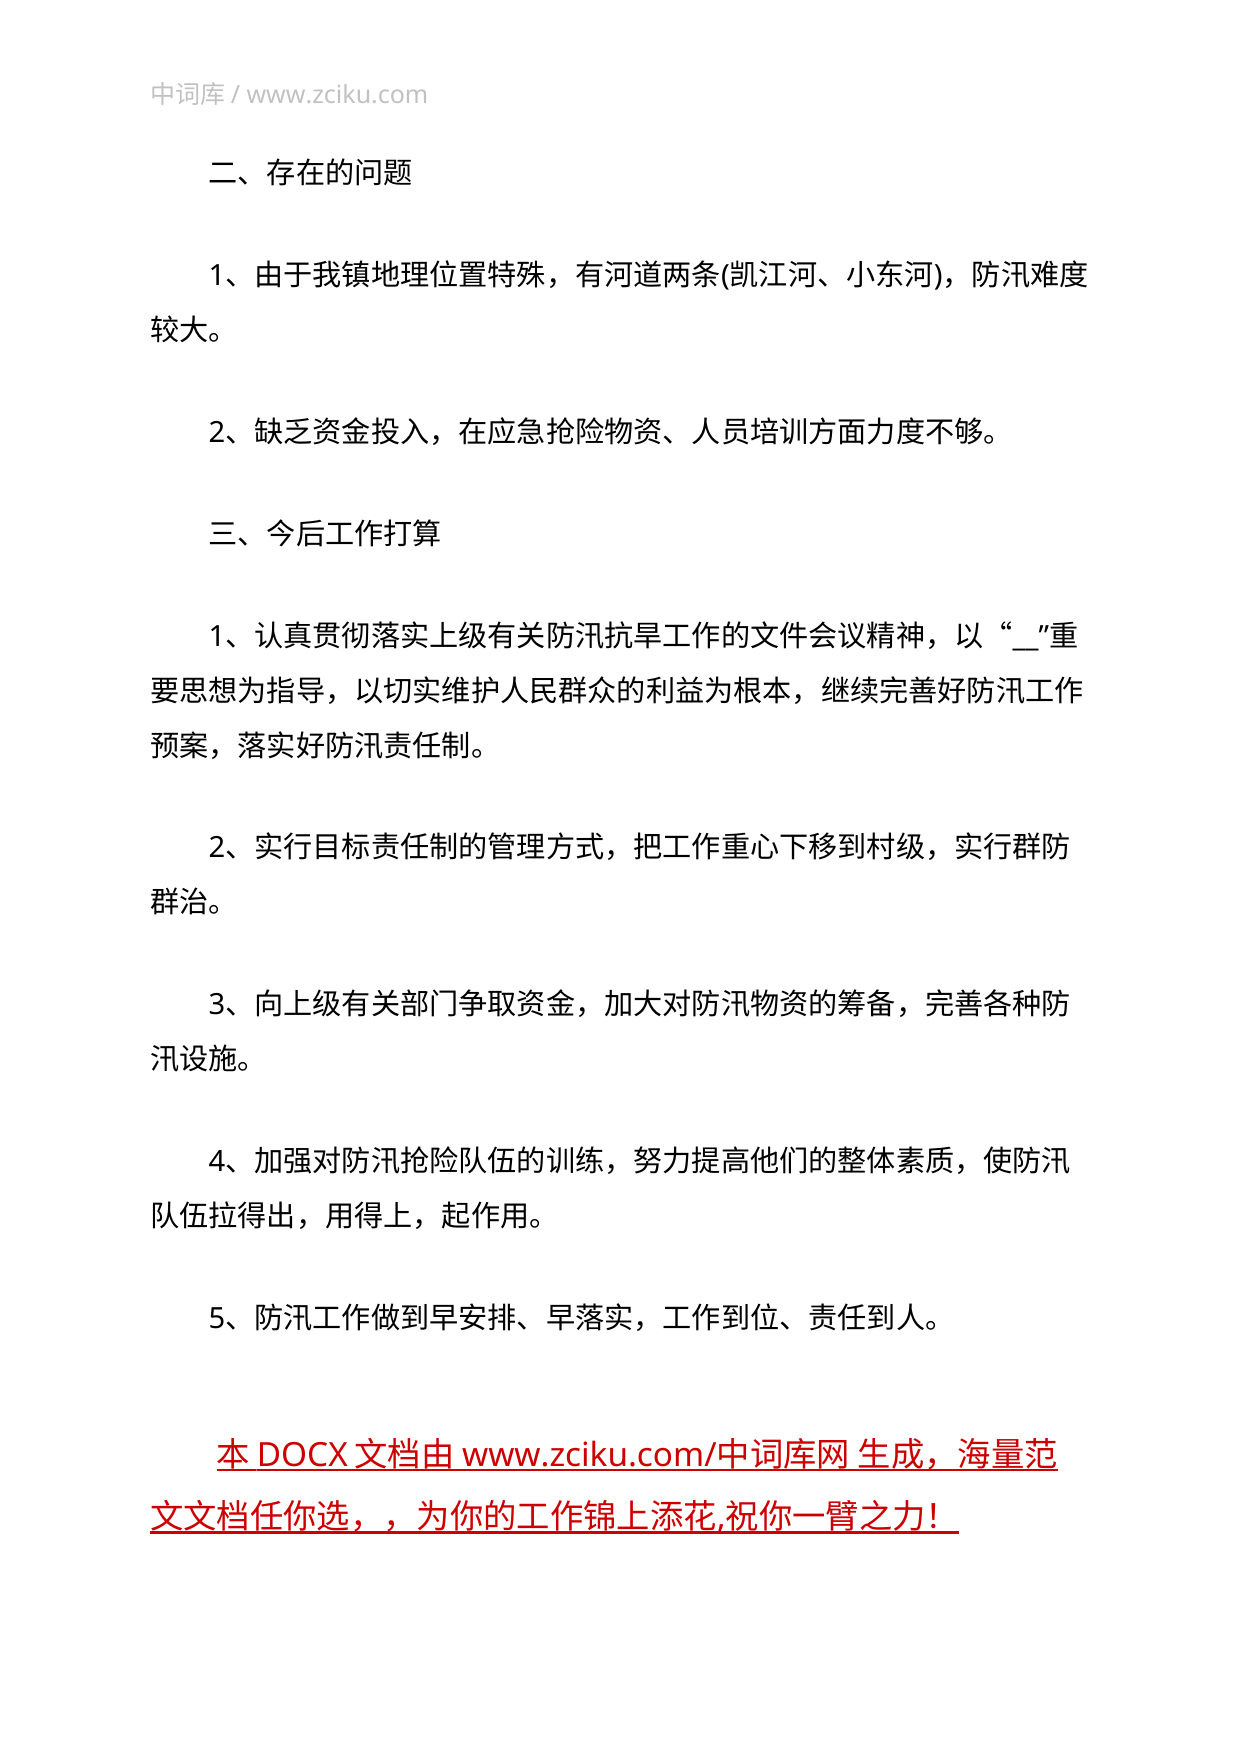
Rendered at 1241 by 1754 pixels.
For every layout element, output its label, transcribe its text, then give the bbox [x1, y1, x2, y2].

text 1、由于我镇地理位置特殊，有河道两条(凯江河、小东河)，防汛难度较大。 [150, 252, 1090, 349]
text 2、缺乏资金投入，在应急抢险物资、人员培训方面力度不够。 [150, 408, 1090, 451]
text 5、防汛工作做到早安排、早落实，工作到位、责任到人。 [150, 1294, 1090, 1337]
text 3、向上级有关部门争取资金，加大对防汛物资的筹备，完善各种防汛设施。 [150, 981, 1090, 1078]
text 4、加强对防汛抢险队伍的训练，努力提高他们的整体素质，使防汛队伍拉得出，用得上，起作用。 [150, 1137, 1090, 1235]
text 2、实行目标责任制的管理方式，把工作重心下移到村级，实行群防群治。 [150, 824, 1090, 921]
text 三、今后工作打算 [150, 511, 1090, 553]
text 1、认真贯彻落实上级有关防汛抗旱工作的文件会议精神，以“__”重要思想为指导，以切实维护人民群众的利益为根本，继续完善好防汛工作预案，落实好防汛责任制。 [150, 612, 1090, 764]
text 二、存在的问题 [150, 150, 1090, 192]
text 本DOCX文档由 www.zciku.com/中词库网 生成，海量范文文档任你选，，为你的工作锦上添花,祝你一臂之力！ [150, 1427, 1090, 1539]
